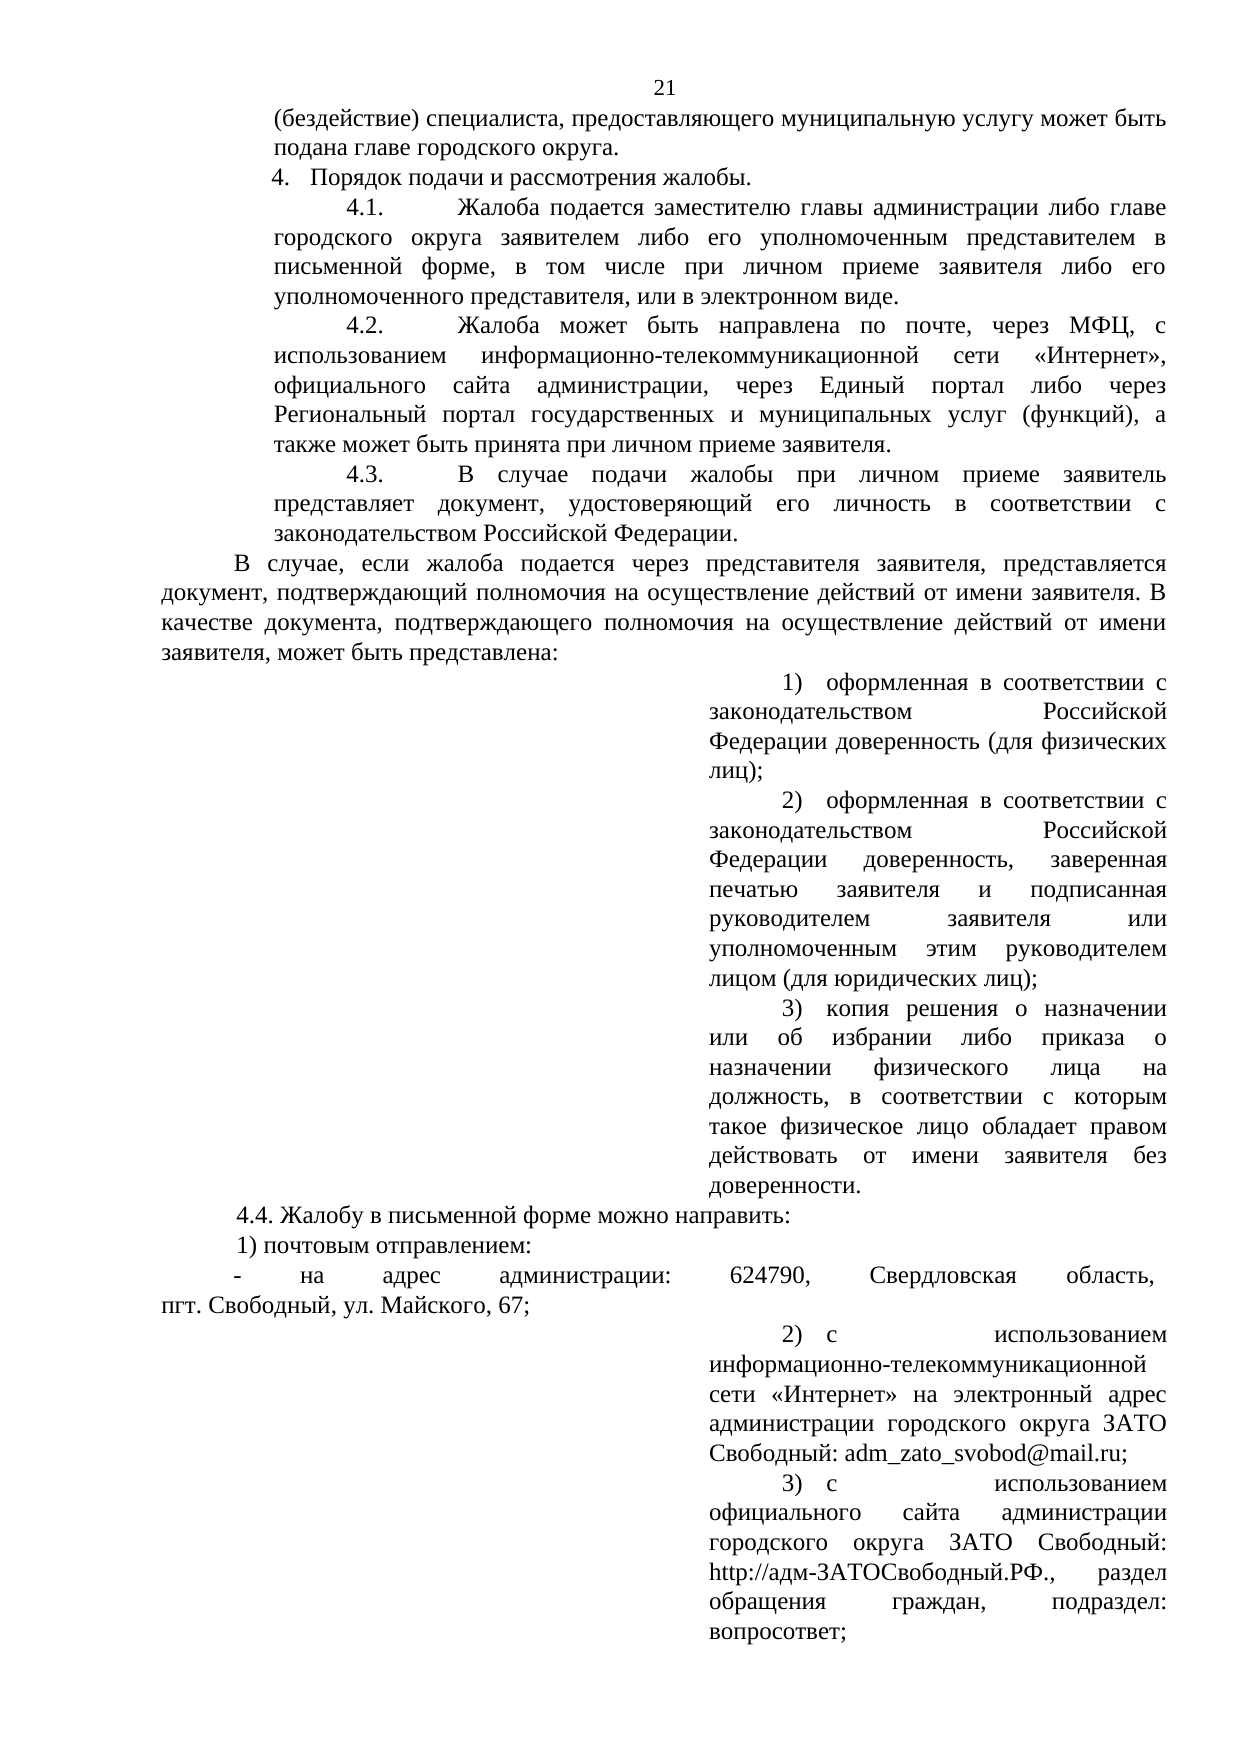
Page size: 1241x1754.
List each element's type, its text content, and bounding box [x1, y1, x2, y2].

list Жалоба подается заместителю главы администрации либо главе городского округа заявителем либо его уполномоченным представителем в письменной форме, в том числе при личном приеме заявителя либо его уполномоченного представителя, или в электронном виде. [273, 192, 1167, 309]
text 4.4. Жалобу в письменной форме можно направить: [236, 1200, 1167, 1229]
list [273, 103, 1167, 161]
text - на адрес администрации: 624790, Свердловская область, [162, 1260, 1167, 1288]
list Порядок подачи и рассмотрения жалобы. [198, 162, 1167, 191]
list копия решения о назначении или об избрании либо приказа о назначении физического лица на должность, в соответствии с которым такое физическое лицо обладает правом действовать от имени заявителя без доверенности. [709, 993, 1167, 1199]
list с использованием официального сайта администрации городского округа ЗАТО Свободный: http://адм-ЗАТОСвободный.РФ., раздел обращения граждан, подраздел: вопросответ; [709, 1468, 1167, 1644]
list В случае подачи жалобы при личном приеме заявитель представляет документ, удостоверяющий его личность в соответствии с законодательством Российской Федерации. [273, 459, 1167, 547]
text пгт. Свободный, ул. Майского, 67; [161, 1290, 1167, 1318]
list Жалоба может быть направлена по почте, через МФЦ, с использованием информационно-телекоммуникационной сети «Интернет», официального сайта администрации, через Единый портал либо через Региональный портал государственных и муниципальных услуг (функций), а также может быть принята при личном приеме заявителя. [273, 311, 1167, 458]
text В случае, если жалоба подается через представителя заявителя, представляется документ, подтверждающий полномочия на осуществление действий от имени заявителя. В качестве документа, подтверждающего полномочия на осуществление действий от имени заявителя, может быть представлена: [161, 548, 1167, 665]
text 1) почтовым отправлением: [236, 1230, 1167, 1259]
list с использованием информационно-телекоммуникационной сети «Интернет» на электронный адрес администрации городского округа ЗАТО Свободный: adm_zato_svobod@mail.ru; [709, 1319, 1167, 1467]
list оформленная в соответствии с законодательством Российской Федерации доверенность, заверенная печатью заявителя и подписанная руководителем заявителя или уполномоченным этим руководителем лицом (для юридических лиц); [709, 785, 1167, 991]
list оформленная в соответствии с законодательством Российской Федерации доверенность (для физических лиц); [709, 667, 1167, 784]
